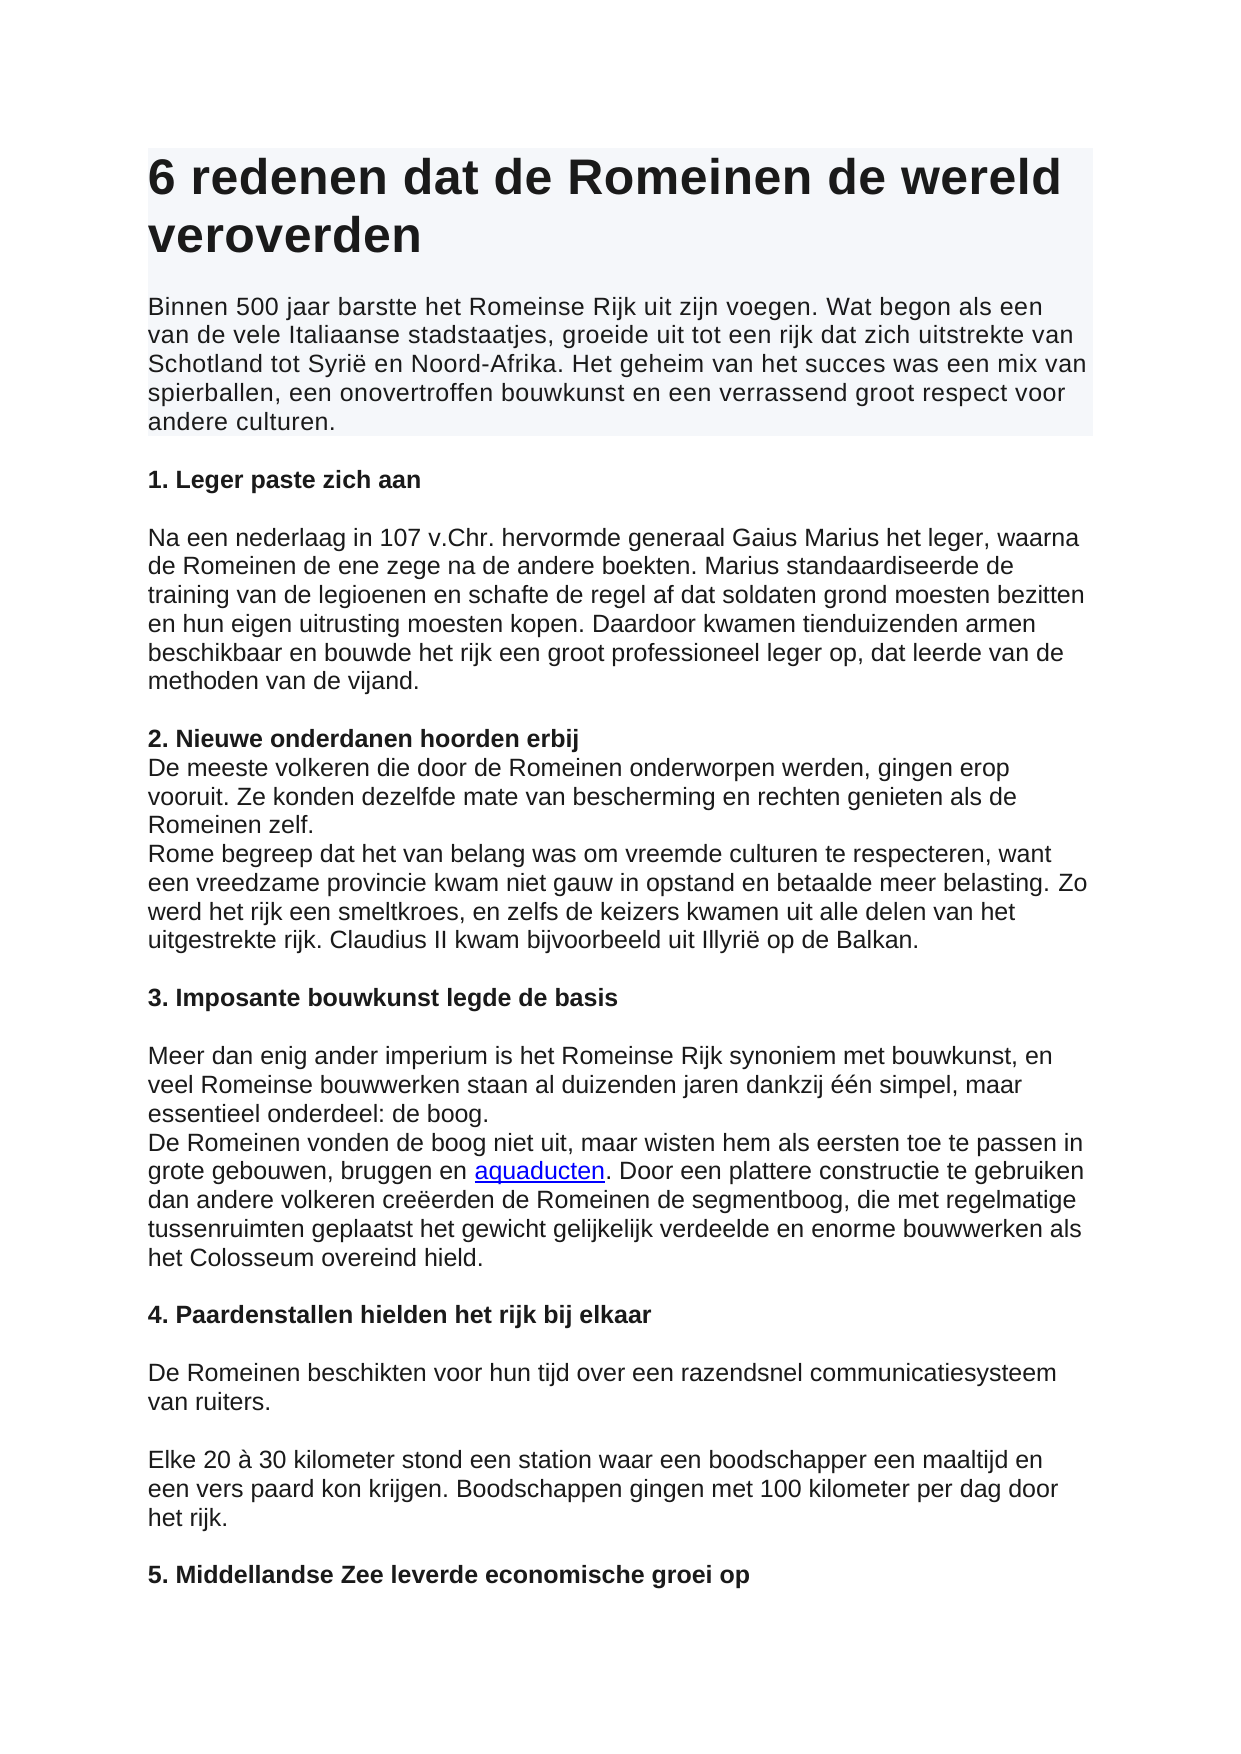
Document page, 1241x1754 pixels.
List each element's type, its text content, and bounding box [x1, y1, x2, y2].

text 2. Nieuwe onderdanen hoorden erbij De meeste volkeren die door de Romeinen onderworpen werden, gingen erop vooruit. Ze konden dezelfde mate van bescherming en rechten genieten als de Romeinen zelf. Rome begreep dat het van belang was om vreemde culturen te respecteren, want een vreedzame provincie kwam niet gauw in opstand en betaalde meer belasting. Zo werd het rijk een smeltkroes, en zelfs de keizers kwamen uit alle delen van het uitgestrekte rijk. Claudius II kwam bijvoorbeeld uit Illyrië op de Balkan. [148, 724, 1093, 954]
text 4. Paardenstallen hielden het rijk bij elkaar [148, 1301, 1093, 1329]
text 5. Middellandse Zee leverde economische groei op [148, 1561, 1093, 1589]
text Meer dan enig ander imperium is het Romeinse Rijk synoniem met bouwkunst, en veel Romeinse bouwwerken staan al duizenden jaren dankzij één simpel, maar essentieel onderdeel: de boog. De Romeinen vonden de boog niet uit, maar wisten hem als eersten toe te passen in grote gebouwen, bruggen en aquaducten. Door een plattere constructie te gebruiken dan andere volkeren creëerden de Romeinen de segmentboog, die met regelmatige tussenruimten geplaatst het gewicht gelijkelijk verdeelde en enorme bouwwerken als het Colosseum overeind hield. [148, 1041, 1093, 1271]
text 6 redenen dat de Romeinen de wereld veroverden [148, 148, 1093, 263]
text 3. Imposante bouwkunst legde de basis [148, 983, 1093, 1012]
text 1. Leger paste zich aan [148, 465, 1093, 493]
text Elke 20 à 30 kilometer stond een station waar een boodschapper een maaltijd en een vers paard kon krijgen. Boodschappen gingen met 100 kilometer per dag door het rijk. [148, 1445, 1093, 1531]
text De Romeinen beschikten voor hun tijd over een razendsnel communicatiesysteem van ruiters. [148, 1358, 1093, 1416]
text Binnen 500 jaar barstte het Romeinse Rijk uit zijn voegen. Wat begon als een van de vele Italiaanse stadstaatjes, groeide uit tot een rijk dat zich uitstrekte van Schotland tot Syrië en Noord-Afrika. Het geheim van het succes was een mix van spierballen, een onovertroffen bouwkunst en een verrassend groot respect voor andere culturen. [148, 292, 1093, 436]
text Na een nederlaag in 107 v.Chr. hervormde generaal Gaius Marius het leger, waarna de Romeinen de ene zege na de andere boekten. Marius standaardiseerde de training van de legioenen en schafte de regel af dat soldaten grond moesten bezitten en hun eigen uitrusting moesten kopen. Daardoor kwamen tienduizenden armen beschikbaar en bouwde het rijk een groot professioneel leger op, dat leerde van de methoden van de vijand. [148, 523, 1093, 695]
